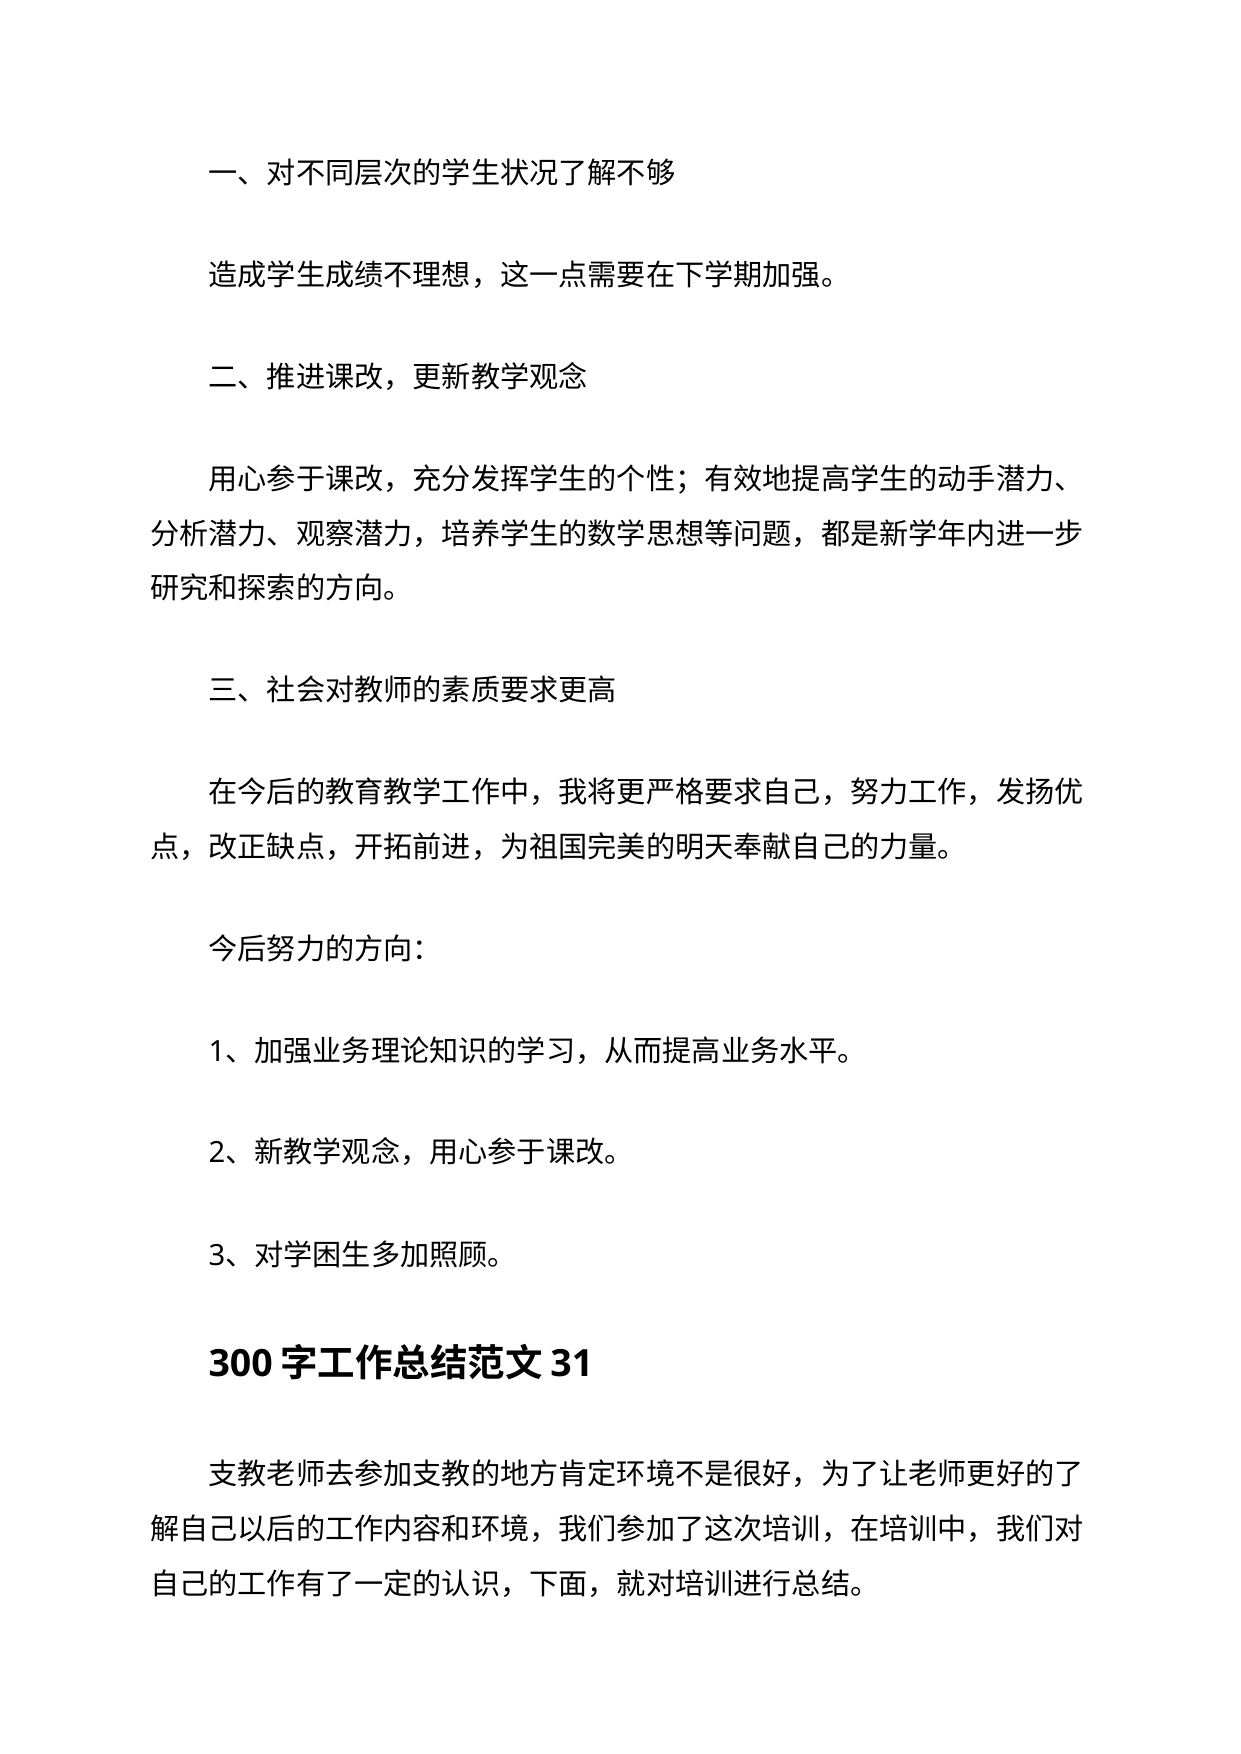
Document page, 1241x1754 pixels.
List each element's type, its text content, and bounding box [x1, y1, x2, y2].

text 造成学生成绩不理想，这一点需要在下学期加强。 [150, 252, 1090, 294]
text 在今后的教育教学工作中，我将更严格要求自己，努力工作，发扬优点，改正缺点，开拓前进，为祖国完美的明天奉献自己的力量。 [150, 769, 1090, 866]
text 1、加强业务理论知识的学习，从而提高业务水平。 [150, 1027, 1090, 1069]
text 3、对学困生多加照顾。 [150, 1231, 1090, 1273]
text 支教老师去参加支教的地方肯定环境不是很好，为了让老师更好的了解自己以后的工作内容和环境，我们参加了这次培训，在培训中，我们对自己的工作有了一定的认识，下面，就对培训进行总结。 [150, 1451, 1090, 1603]
text 一、对不同层次的学生状况了解不够 [150, 150, 1090, 192]
text 300字工作总结范文31 [150, 1333, 1090, 1387]
text 三、社会对教师的素质要求更高 [150, 667, 1090, 709]
text 二、推进课改，更新教学观念 [150, 353, 1090, 396]
text 2、新教学观念，用心参于课改。 [150, 1129, 1090, 1171]
text 今后努力的方向： [150, 925, 1090, 968]
text 用心参于课改，充分发挥学生的个性；有效地提高学生的动手潜力、分析潜力、观察潜力，培养学生的数学思想等问题，都是新学年内进一步研究和探索的方向。 [150, 455, 1090, 607]
